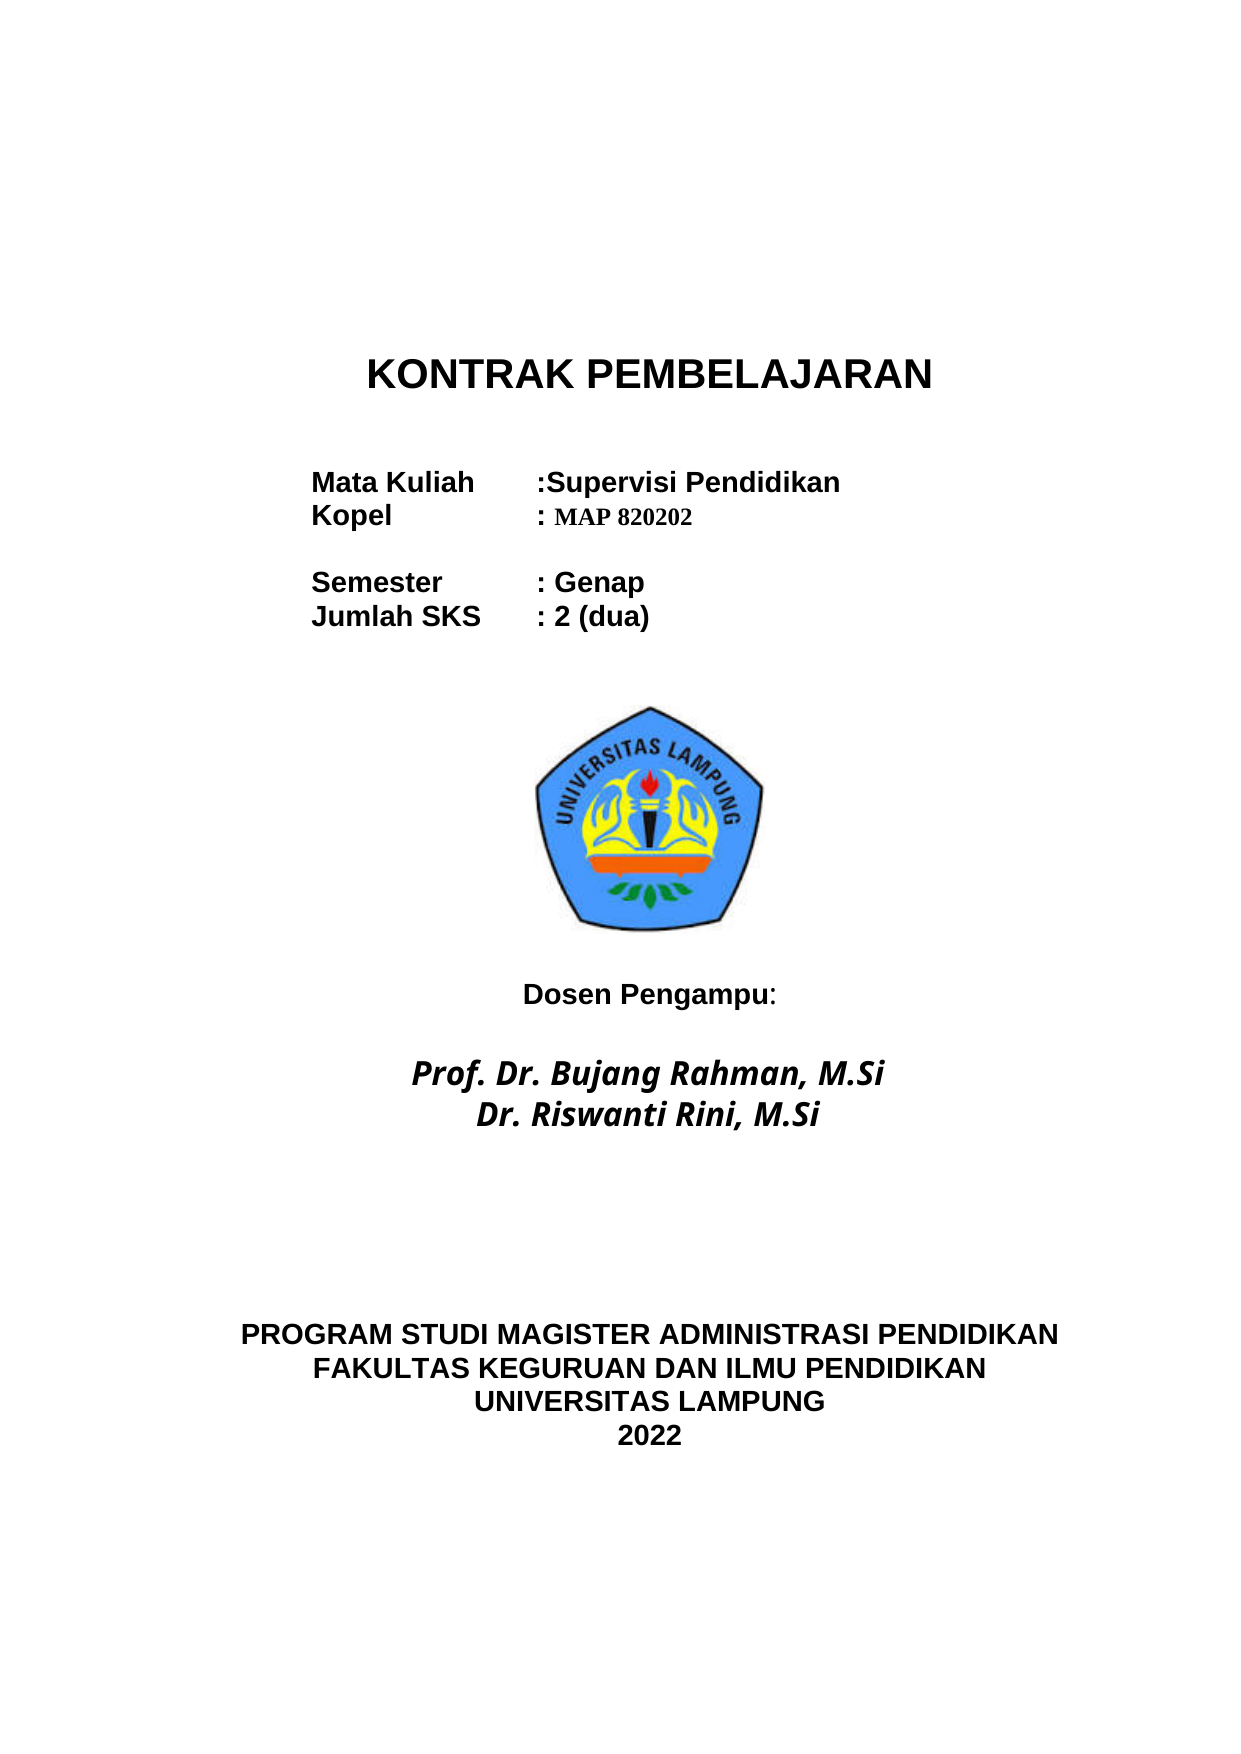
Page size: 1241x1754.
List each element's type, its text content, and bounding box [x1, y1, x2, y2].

text 2022 [236, 1418, 1063, 1451]
text PROGRAM STUDI MAGISTER ADMINISTRASI PENDIDIKAN [236, 1317, 1063, 1351]
text Mata Kuliah :Supervisi Pendidikan [311, 465, 1063, 498]
text KONTRAK PEMBELAJARAN [236, 350, 1063, 398]
text Semester : Genap [236, 565, 1063, 599]
text Dr. Riswanti Rini, M.Si [236, 1094, 1063, 1134]
text Jumlah SKS : 2 (dua) [236, 599, 1063, 632]
text Kopel : MAP 820202 [236, 498, 1063, 532]
picture [534, 705, 766, 934]
text FAKULTAS KEGURUAN DAN ILMU PENDIDIKAN [236, 1351, 1063, 1384]
text Dosen Pengampu: [236, 973, 1063, 1013]
text Prof. Dr. Bujang Rahman, M.Si [236, 1053, 1063, 1094]
text UNIVERSITAS LAMPUNG [236, 1384, 1063, 1418]
